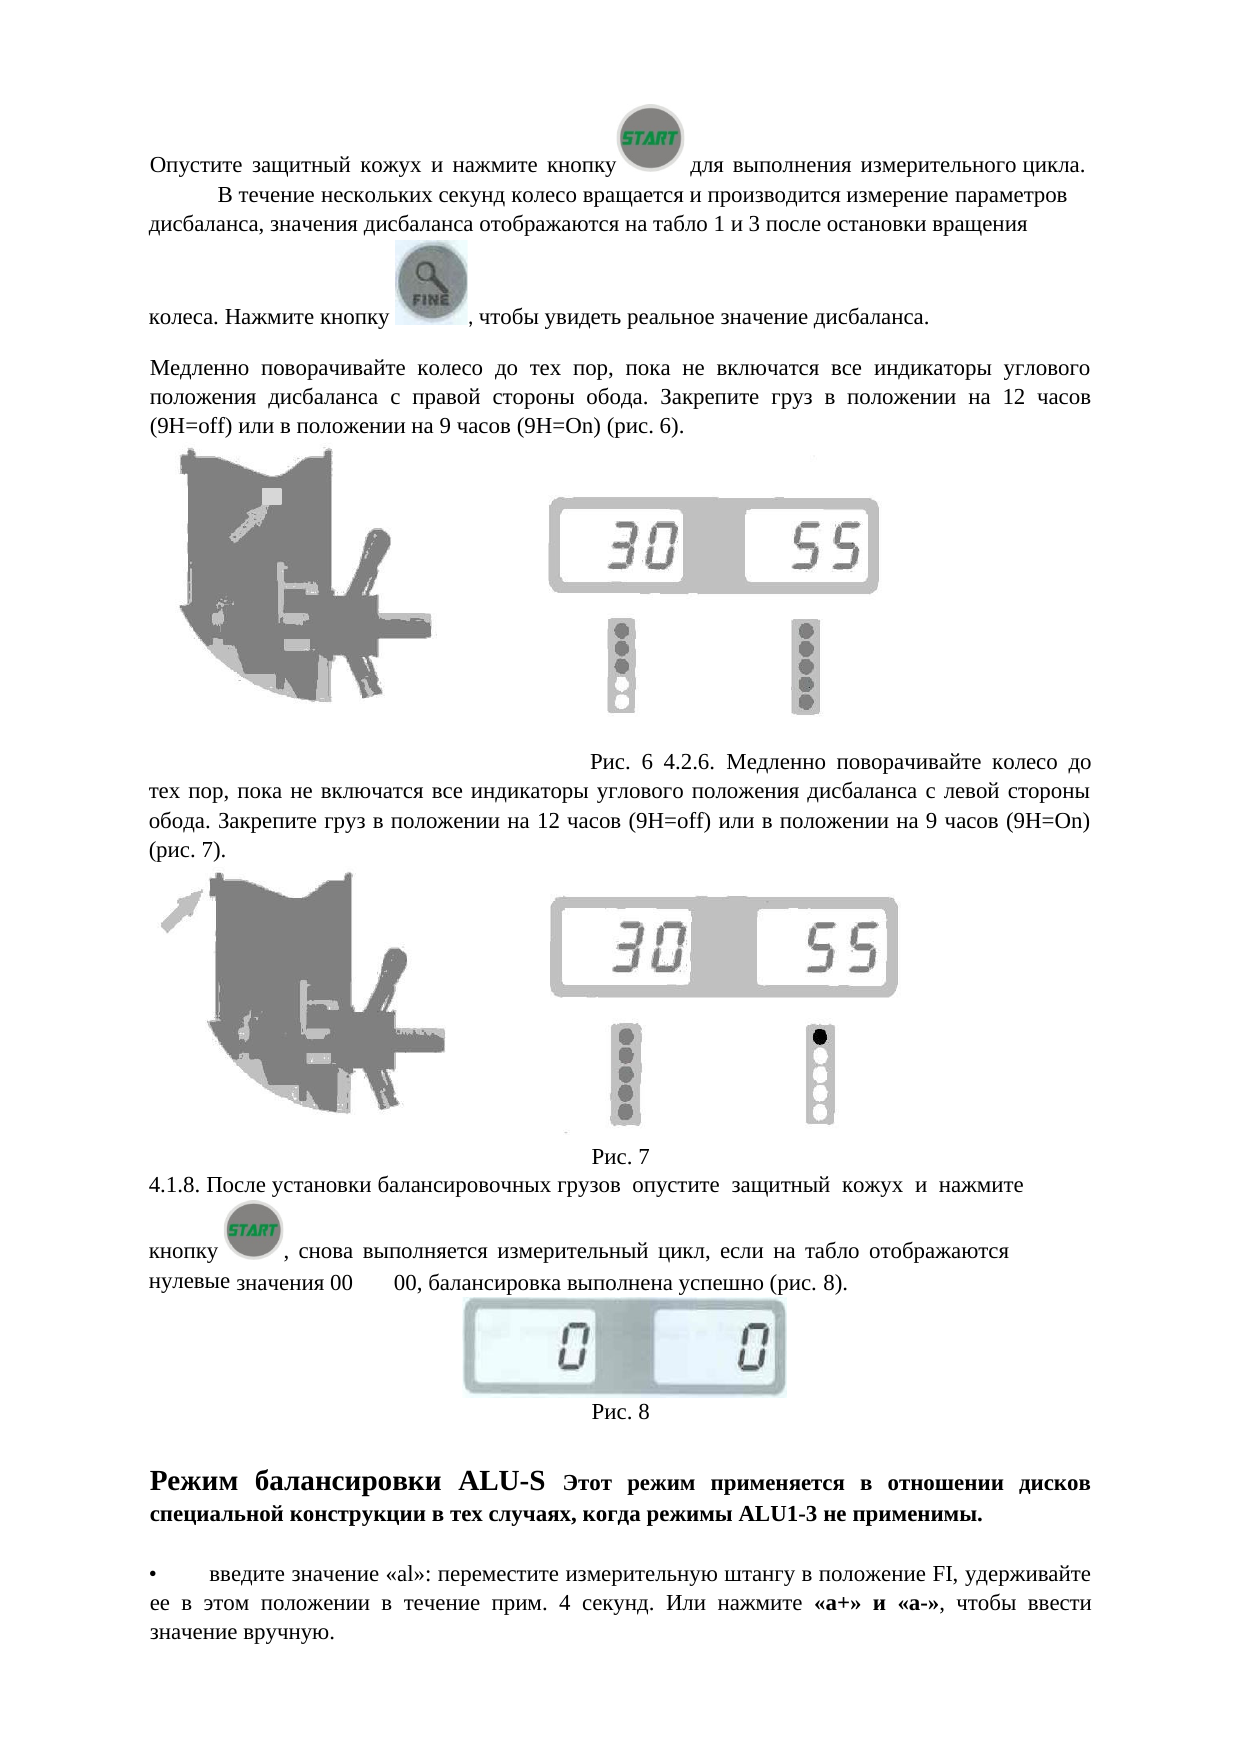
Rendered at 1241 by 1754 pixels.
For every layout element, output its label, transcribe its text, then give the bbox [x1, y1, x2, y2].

text 4.1.8. После установки балансировочных грузов опустите защитный кожух и нажмите кнопку , снова выполняется измерительный цикл, если на табло отображаются нулевые значения 00 00, балансировка выполнена успешно (рис. 8). [148, 1171, 1092, 1295]
text Рис. 7 [94, 1143, 1147, 1169]
list Режим балансировки ALU-S Этот режим применяется в отношении дисков специальной конструкции в тех случаях, когда режимы ALU1-3 не применимы. [148, 1463, 1092, 1527]
picture [175, 442, 882, 717]
picture [462, 1297, 787, 1398]
picture [616, 104, 685, 172]
list В течение нескольких секунд колесо вращается и производится измерение параметров дисбаланса, значения дисбаланса отображаются на табло 1 и 3 после остановки вращения колеса. Нажмите кнопку , чтобы увидеть реальное значение дисбаланса. [148, 181, 1092, 330]
text Рис. 6 4.2.6. Медленно поворачивайте колесо до тех пор, пока не включатся все индикаторы углового положения дисбаланса с левой стороны обода. Закрепите груз в положении на 12 часов (9Н=off) или в положении на 9 часов (9Н=On) (рис. 7). [148, 748, 1092, 862]
list Медленно поворачивайте колесо до тех пор, пока не включатся все индикаторы углового положения дисбаланса с правой стороны обода. Закрепите груз в положении на 12 часов (9Н=off) или в положении на 9 часов (9Н=On) (рис. 6). [148, 353, 1092, 438]
list введите значение «al»: переместите измерительную штангу в положение FI, удерживайте ее в этом положении в течение прим. 4 секунд. Или нажмите «а+» и «а-», чтобы ввести значение вручную. [148, 1560, 1092, 1644]
text Рис. 8 [94, 1398, 1147, 1425]
picture [156, 866, 901, 1135]
picture [223, 1200, 284, 1260]
picture [395, 240, 468, 325]
list Опустите защитный кожух и нажмите кнопку для выполнения измерительного цикла. [148, 104, 1092, 177]
